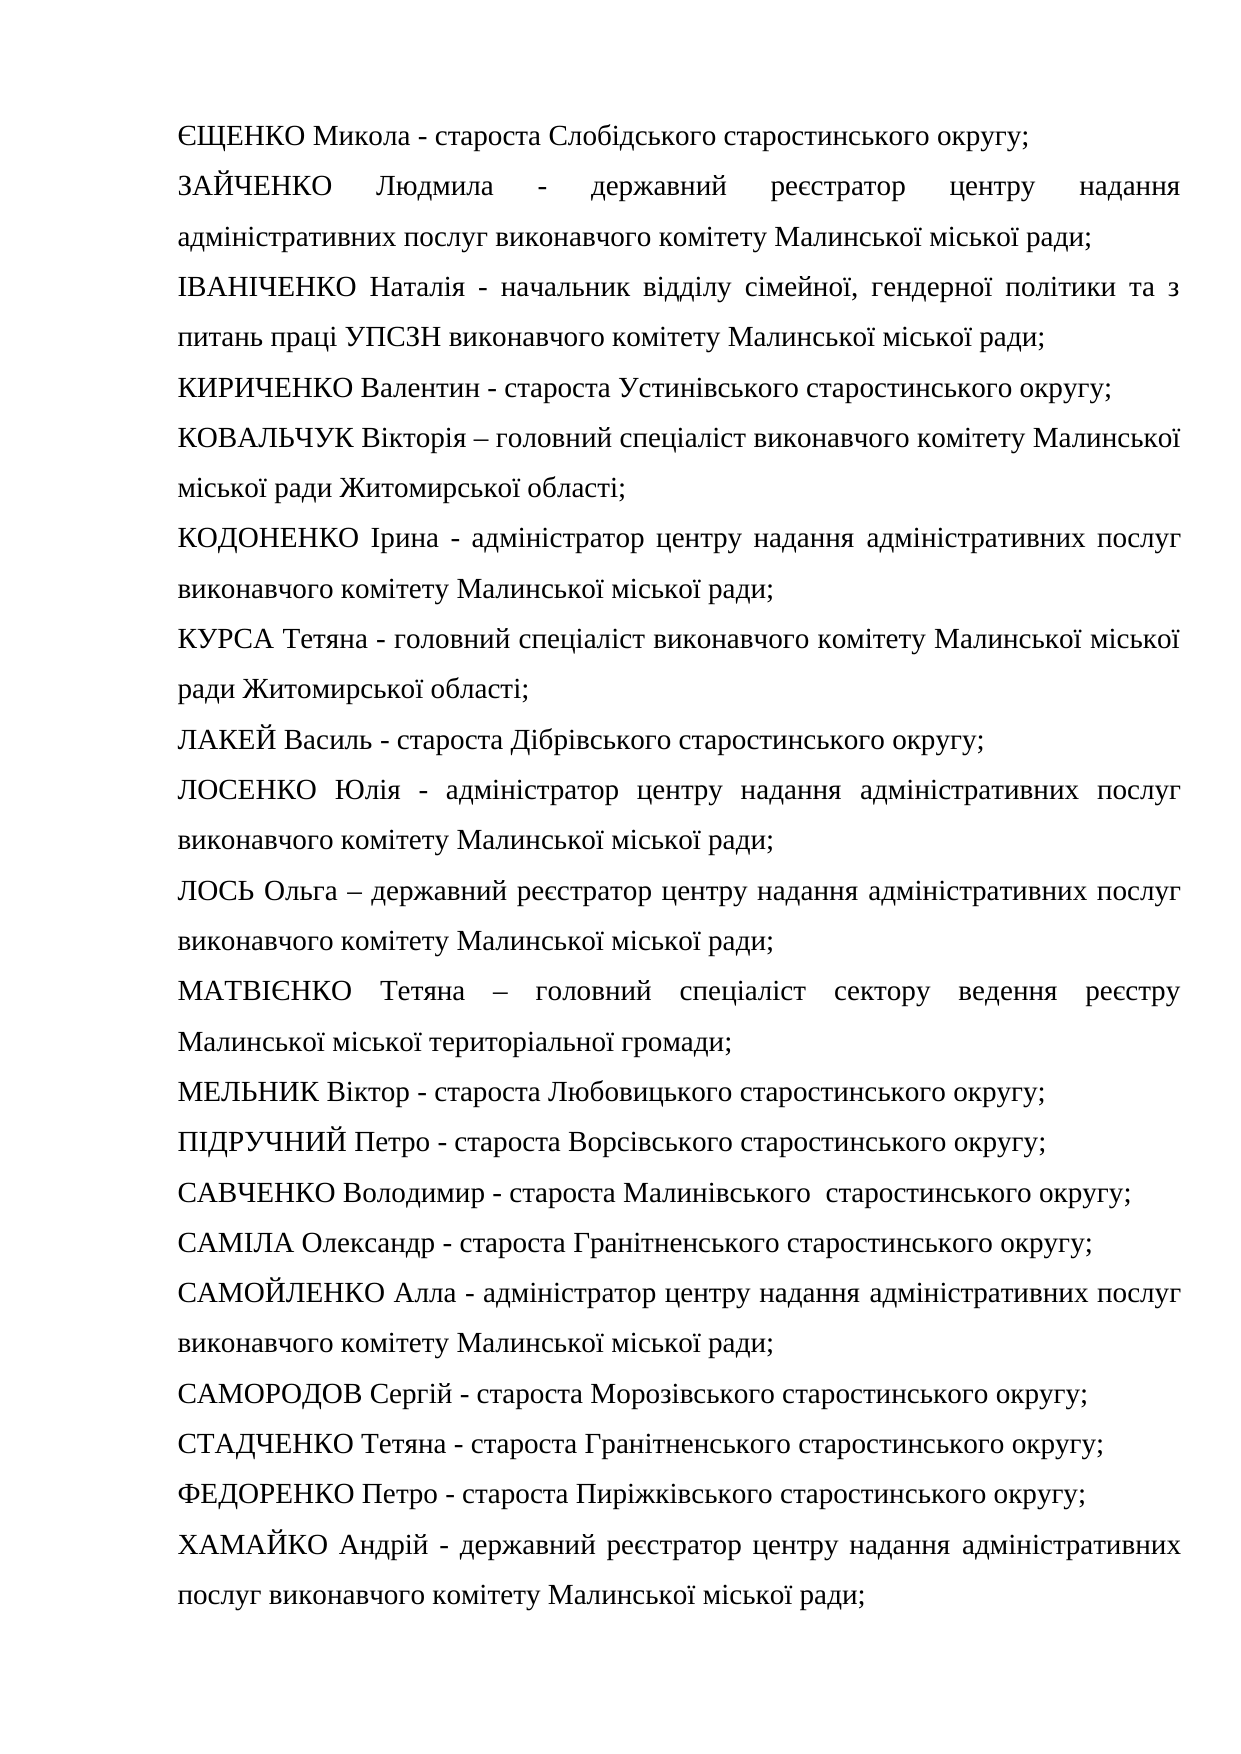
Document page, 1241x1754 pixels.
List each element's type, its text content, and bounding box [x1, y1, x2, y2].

text ПІДРУЧНИЙ Петро - староста Ворсівського старостинського округу; [177, 1124, 1181, 1158]
text ЗАЙЧЕНКО Людмила - державний реєстратор центру надання адміністративних послуг виконавчого комітету Малинської міської ради; [177, 168, 1181, 252]
text САВЧЕНКО Володимир - староста Малинівського старостинського округу; [177, 1175, 1181, 1208]
text МАТВІЄНКО Тетяна – головний спеціаліст сектору ведення реєстру Малинської міської територіальної громади; [177, 973, 1181, 1057]
text КОВАЛЬЧУК Вікторія – головний спеціаліст виконавчого комітету Малинської міської ради Житомирської області; [177, 420, 1181, 504]
text ЛАКЕЙ Василь - староста Дібрівського старостинського округу; [177, 722, 1181, 755]
text ЛОСЕНКО Юлія - адміністратор центру надання адміністративних послуг виконавчого комітету Малинської міської ради; [177, 772, 1181, 856]
text КУРСА Тетяна - головний спеціаліст виконавчого комітету Малинської міської ради Житомирської області; [177, 621, 1181, 705]
text ЛОСЬ Ольга – державний реєстратор центру надання адміністративних послуг виконавчого комітету Малинської міської ради; [177, 873, 1181, 957]
text ІВАНІЧЕНКО Наталія - начальник відділу сімейної, гендерної політики та з питань праці УПСЗН виконавчого комітету Малинської міської ради; [177, 303, 1181, 353]
text СТАДЧЕНКО Тетяна - староста Гранітненського старостинського округу; [177, 1426, 1181, 1460]
text САМІЛА Олександр - староста Гранітненського старостинського округу; [177, 1225, 1181, 1258]
text КИРИЧЕНКО Валентин - староста Устинівського старостинського округу; [177, 370, 1181, 403]
text МЕЛЬНИК Віктор - староста Любовицького старостинського округу; [177, 1074, 1181, 1108]
text ХАМАЙКО Андрій - державний реєстратор центру надання адміністративних послуг виконавчого комітету Малинської міської ради; [177, 1527, 1181, 1611]
text САМОРОДОВ Сергій - староста Морозівського старостинського округу; [177, 1376, 1181, 1409]
text ФЕДОРЕНКО Петро - староста Пиріжківського старостинського округу; [177, 1477, 1181, 1510]
text ЄЩЕНКО Микола - староста Слобідського старостинського округу; [177, 118, 1181, 152]
text КОДОНЕНКО Ірина - адміністратор центру надання адміністративних послуг виконавчого комітету Малинської міської ради; [177, 521, 1181, 604]
text САМОЙЛЕНКО Алла - адміністратор центру надання адміністративних послуг виконавчого комітету Малинської міської ради; [177, 1275, 1181, 1359]
